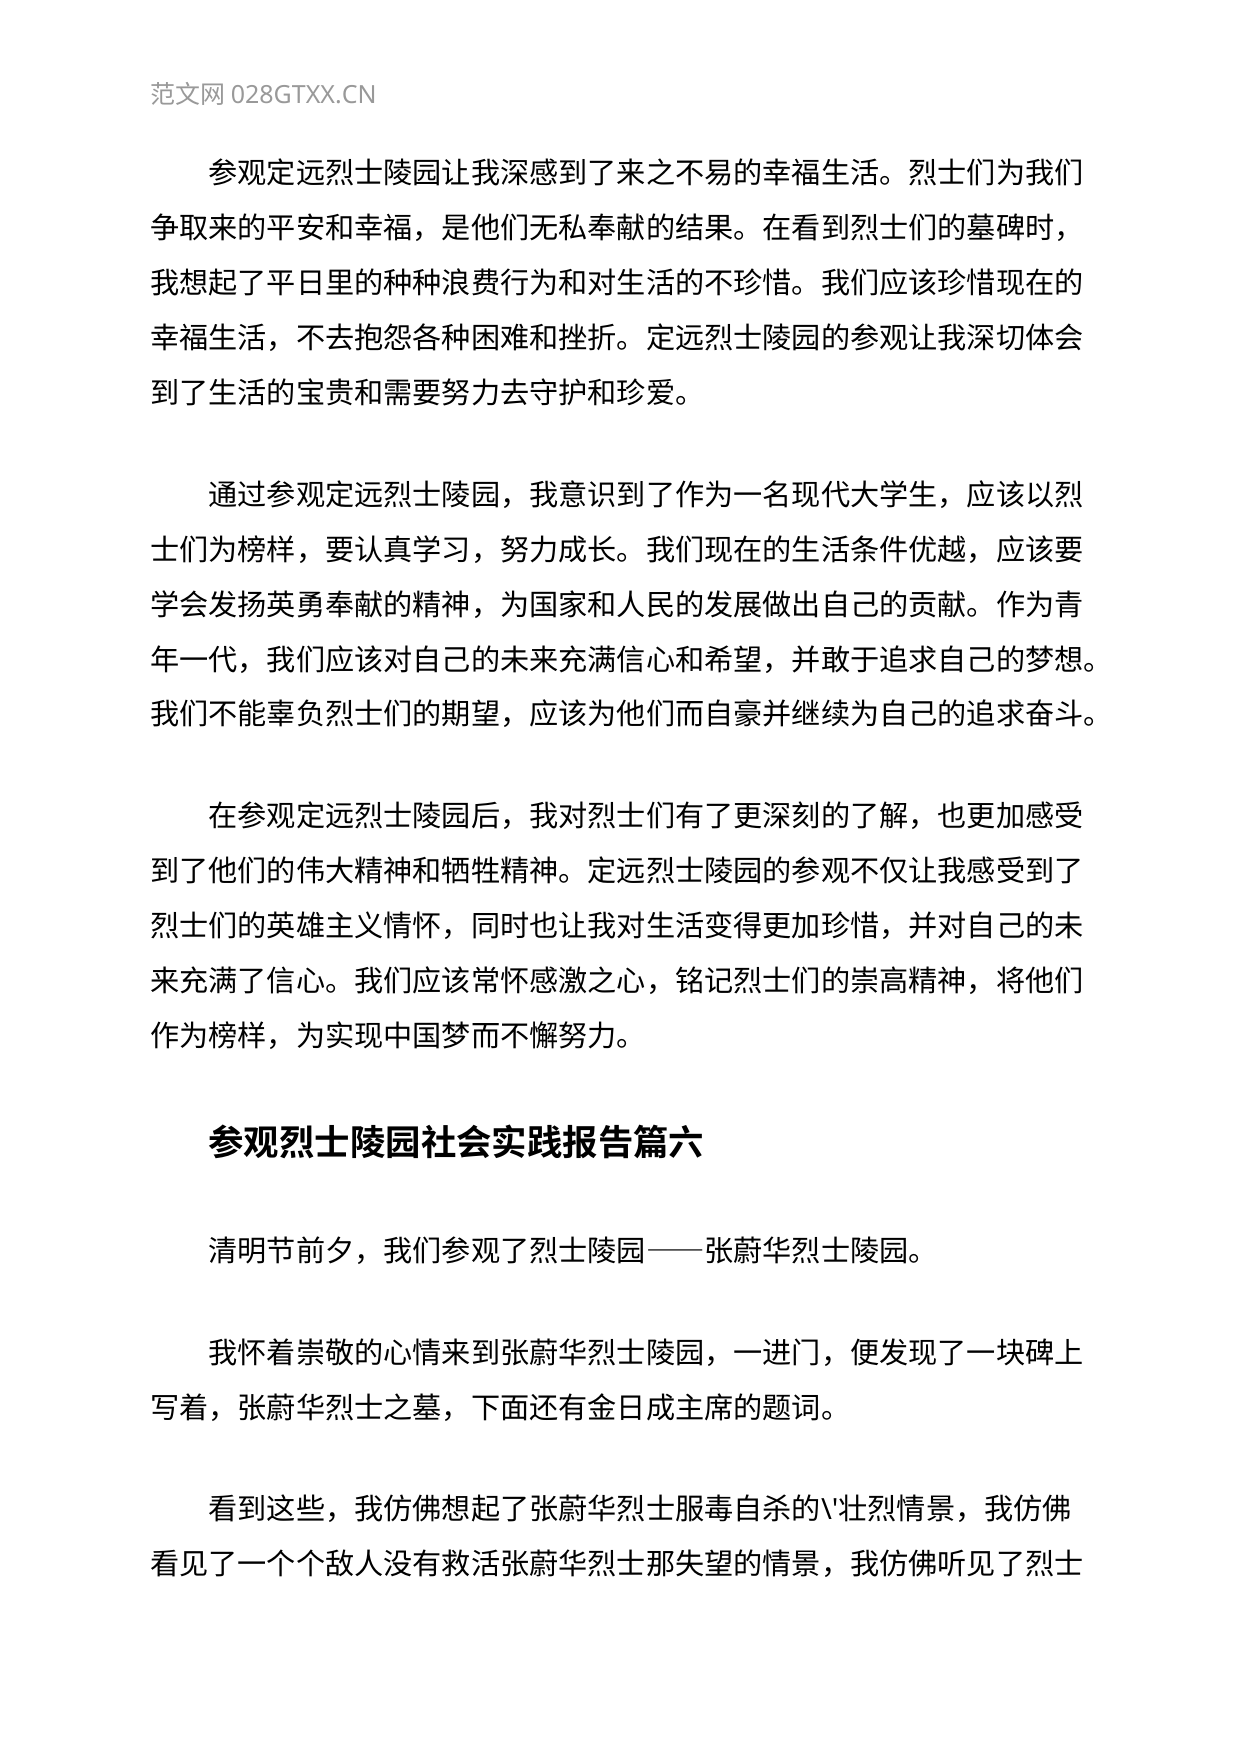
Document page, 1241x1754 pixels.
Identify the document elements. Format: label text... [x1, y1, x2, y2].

text 我怀着崇敬的心情来到张蔚华烈士陵园，一进门，便发现了一块碑上写着，张蔚华烈士之墓，下面还有金日成主席的题词。 [150, 1329, 1090, 1426]
text 参观烈士陵园社会实践报告篇六 [150, 1114, 1090, 1165]
text 在参观定远烈士陵园后，我对烈士们有了更深刻的了解，也更加感受到了他们的伟大精神和牺牲精神。定远烈士陵园的参观不仅让我感受到了烈士们的英雄主义情怀，同时也让我对生活变得更加珍惜，并对自己的未来充满了信心。我们应该常怀感激之心，铭记烈士们的崇高精神，将他们作为榜样，为实现中国梦而不懈努力。 [150, 793, 1090, 1054]
text 参观定远烈士陵园让我深感到了来之不易的幸福生活。烈士们为我们争取来的平安和幸福，是他们无私奉献的结果。在看到烈士们的墓碑时，我想起了平日里的种种浪费行为和对生活的不珍惜。我们应该珍惜现在的幸福生活，不去抱怨各种困难和挫折。定远烈士陵园的参观让我深切体会到了生活的宝贵和需要努力去守护和珍爱。 [150, 150, 1090, 412]
text 清明节前夕，我们参观了烈士陵园——张蔚华烈士陵园。 [150, 1227, 1090, 1270]
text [150, 1486, 1090, 1583]
text 通过参观定远烈士陵园，我意识到了作为一名现代大学生，应该以烈士们为榜样，要认真学习，努力成长。我们现在的生活条件优越，应该要学会发扬英勇奉献的精神，为国家和人民的发展做出自己的贡献。作为青年一代，我们应该对自己的未来充满信心和希望，并敢于追求自己的梦想。我们不能辜负烈士们的期望，应该为他们而自豪并继续为自己的追求奋斗。 [150, 471, 1090, 733]
